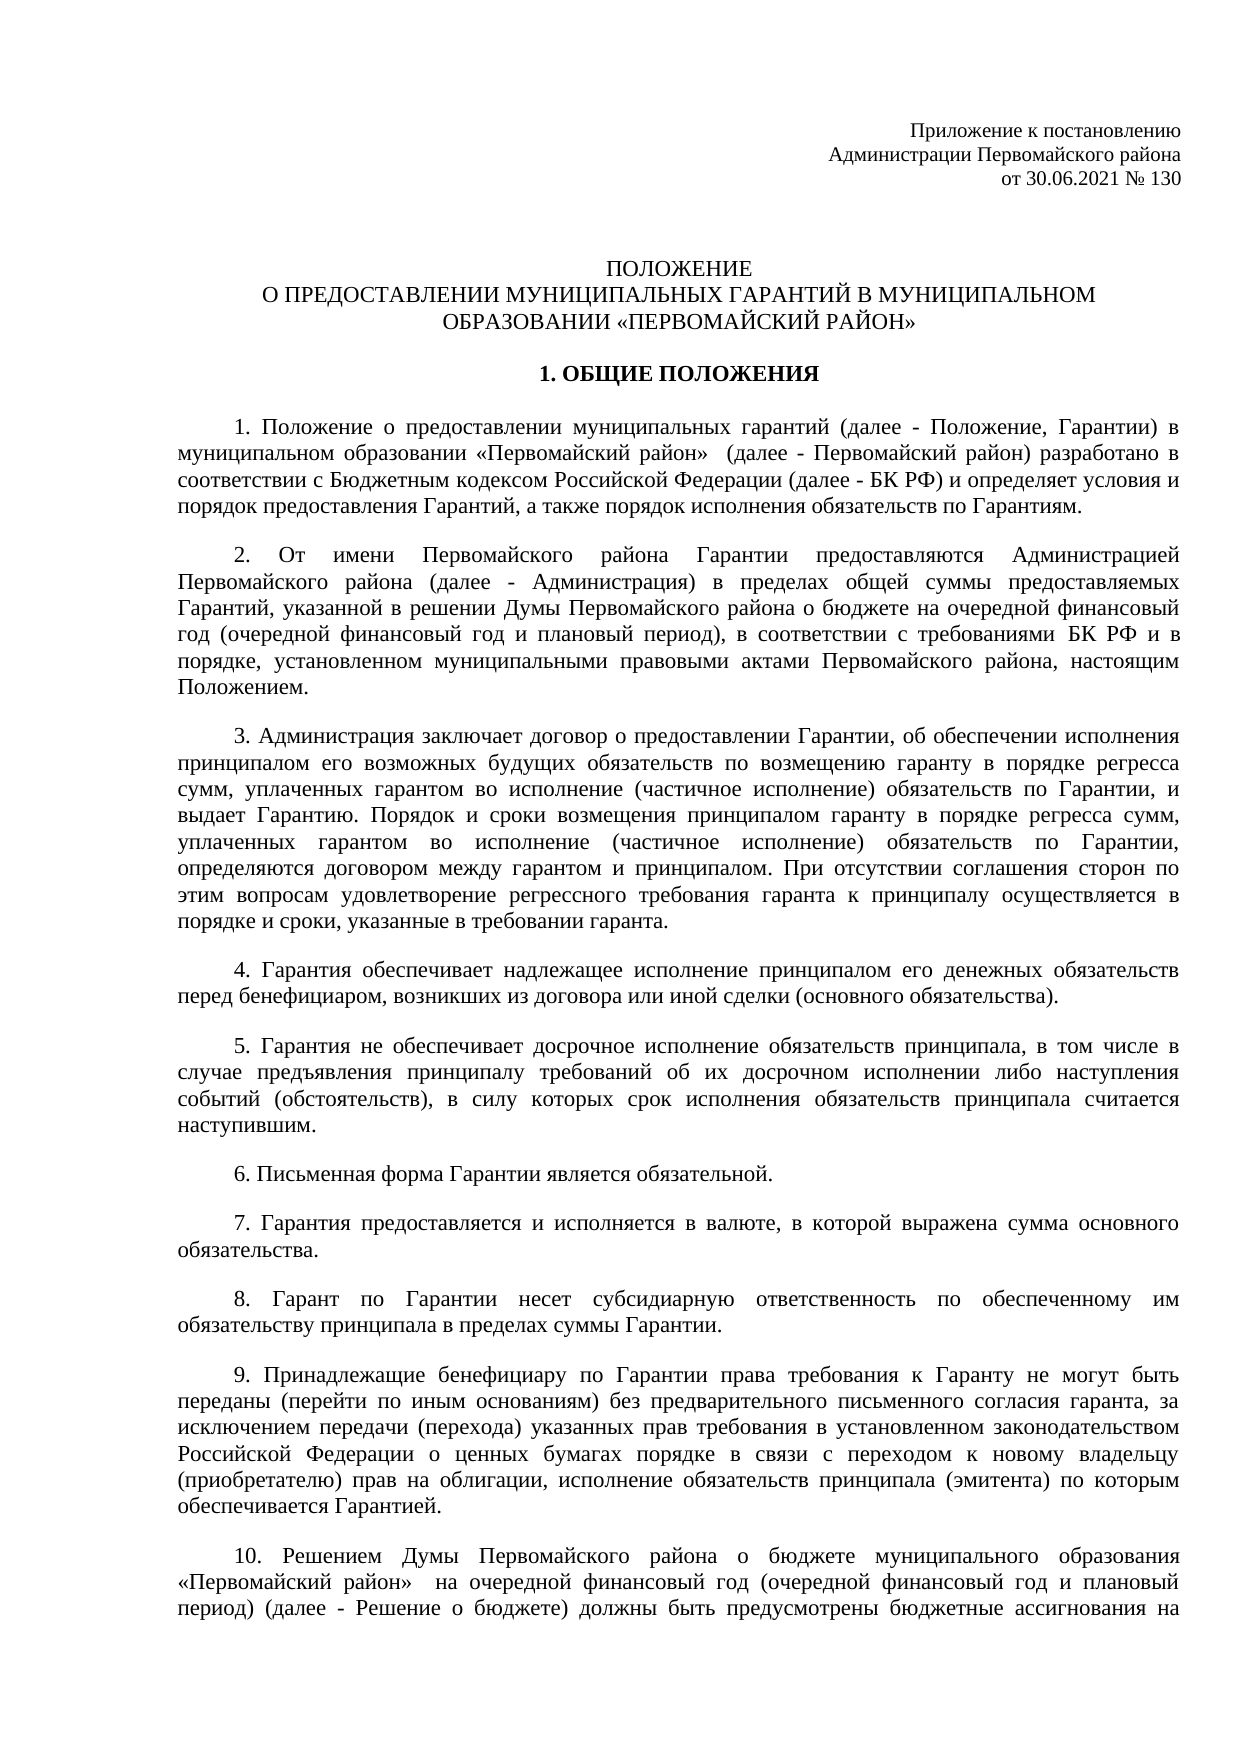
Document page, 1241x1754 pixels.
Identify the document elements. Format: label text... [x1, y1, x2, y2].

title ПОЛОЖЕНИЕ [177, 255, 1181, 281]
text 4. Гарантия обеспечивает надлежащее исполнение принципалом его денежных обязательств перед бенефициаром, возникших из договора или иной сделки (основного обязательства). [177, 956, 1181, 1009]
text 5. Гарантия не обеспечивает досрочное исполнение обязательств принципала, в том числе в случае предъявления принципалу требований об их досрочном исполнении либо наступления событий (обстоятельств), в силу которых срок исполнения обязательств принципала считается наступившим. [177, 1032, 1181, 1137]
text 8. Гарант по Гарантии несет субсидиарную ответственность по обеспеченному им обязательству принципала в пределах суммы Гарантии. [177, 1285, 1181, 1338]
title О ПРЕДОСТАВЛЕНИИ МУНИЦИПАЛЬНЫХ ГАРАНТИЙ В МУНИЦИПАЛЬНОМ [177, 281, 1181, 308]
text Приложение к постановлению [177, 118, 1181, 142]
text 1. Положение о предоставлении муниципальных гарантий (далее - Положение, Гарантии) в муниципальном образовании «Первомайский район» (далее - Первомайский район) разработано в соответствии с Бюджетным кодексом Российской Федерации (далее - БК РФ) и определяет условия и порядок предоставления Гарантий, а также порядок исполнения обязательств по Гарантиям. [177, 413, 1181, 518]
title 1. ОБЩИЕ ПОЛОЖЕНИЯ [177, 360, 1181, 387]
text Администрации Первомайского района [177, 142, 1181, 166]
text 9. Принадлежащие бенефициару по Гарантии права требования к Гаранту не могут быть переданы (перейти по иным основаниям) без предварительного письменного согласия гаранта, за исключением передачи (перехода) указанных прав требования в установленном законодательством Российской Федерации о ценных бумагах порядке в связи с переходом к новому владельцу (приобретателю) прав на облигации, исполнение обязательств принципала (эмитента) по которым обеспечивается Гарантией. [177, 1361, 1181, 1519]
text от 30.06.2021 № 130 [177, 166, 1181, 190]
title ОБРАЗОВАНИИ «ПЕРВОМАЙСКИЙ РАЙОН» [177, 308, 1181, 334]
text 7. Гарантия предоставляется и исполняется в валюте, в которой выражена сумма основного обязательства. [177, 1209, 1181, 1262]
text 2. От имени Первомайского района Гарантии предоставляются Администрацией Первомайского района (далее - Администрация) в пределах общей суммы предоставляемых Гарантий, указанной в решении Думы Первомайского района о бюджете на очередной финансовый год (очередной финансовый год и плановый период), в соответствии с требованиями БК РФ и в порядке, установленном муниципальными правовыми актами Первомайского района, настоящим Положением. [177, 541, 1181, 699]
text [177, 1542, 1181, 1621]
text 3. Администрация заключает договор о предоставлении Гарантии, об обеспечении исполнения принципалом его возможных будущих обязательств по возмещению гаранту в порядке регресса сумм, уплаченных гарантом во исполнение (частичное исполнение) обязательств по Гарантии, и выдает Гарантию. Порядок и сроки возмещения принципалом гаранту в порядке регресса сумм, уплаченных гарантом во исполнение (частичное исполнение) обязательств по Гарантии, определяются договором между гарантом и принципалом. При отсутствии соглашения сторон по этим вопросам удовлетворение регрессного требования гаранта к принципалу осуществляется в порядке и сроки, указанные в требовании гаранта. [177, 722, 1181, 933]
text 6. Письменная форма Гарантии является обязательной. [177, 1160, 1181, 1187]
